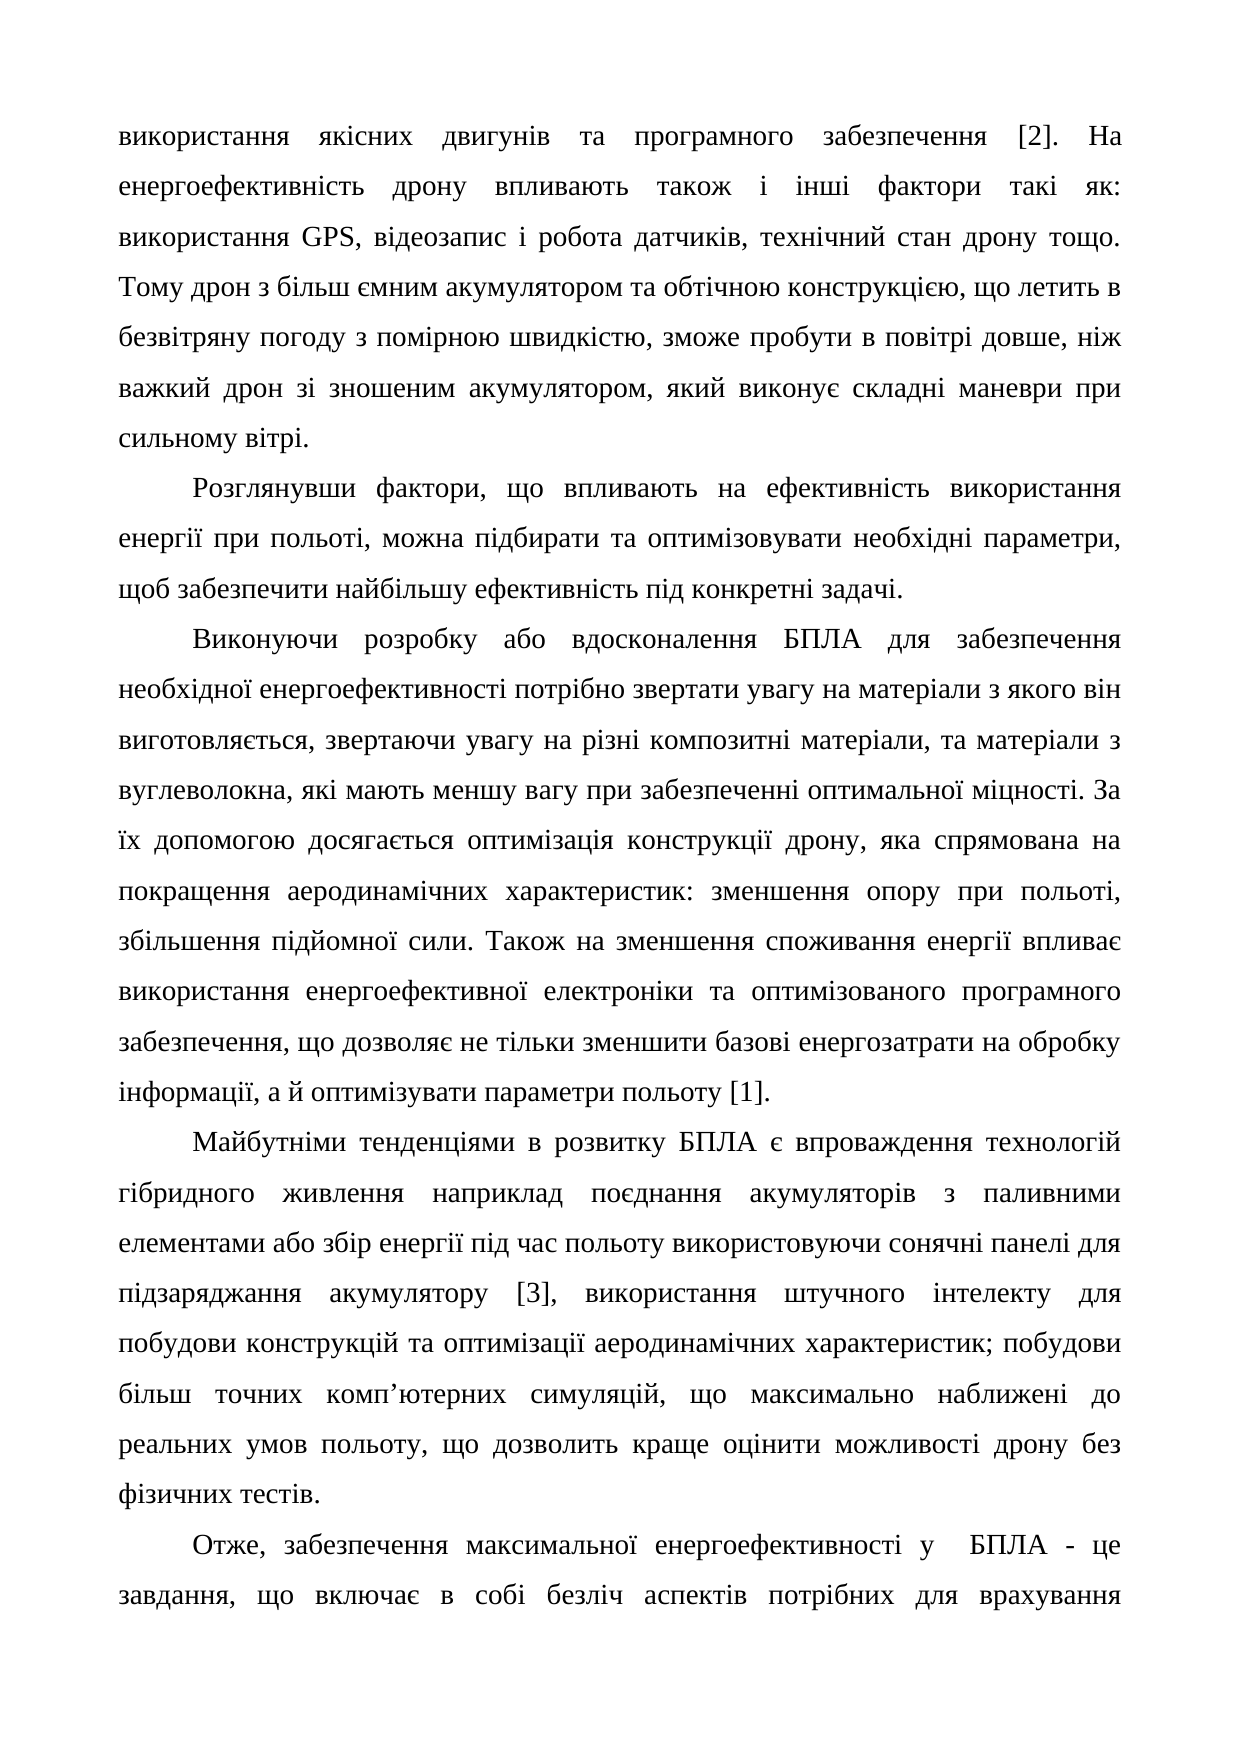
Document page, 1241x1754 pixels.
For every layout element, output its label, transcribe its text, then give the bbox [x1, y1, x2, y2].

text Розглянувши фактори, що впливають на ефективність використання енергії при польоті, можна підбирати та оптимізовувати необхідні параметри, щоб забезпечити найбільшу ефективність під конкретні задачі. [118, 470, 1122, 604]
text Майбутніми тенденціями в розвитку БПЛА є впроваждення технологій гібридного живлення наприклад поєднання акумуляторів з паливними елементами або збір енергії під час польоту використовуючи сонячні панелі для підзаряджання акумулятору [3], використання штучного інтелекту для побудови конструкцій та оптимізації аеродинамічних характеристик; побудови більш точних комп’ютерних симуляцій, що максимально наближені до реальних умов польоту, що дозволить краще оцінити можливості дрону без фізичних тестів. [118, 1124, 1122, 1510]
text Виконуючи розробку або вдосконалення БПЛА для забезпечення необхідної енергоефективності потрібно звертати увагу на матеріали з якого він виготовляється, звертаючи увагу на різні композитні матеріали, та матеріали з вуглеволокна, які мають меншу вагу при забезпеченні оптимальної міцності. За їх допомогою досягається оптимізація конструкції дрону, яка спрямована на покращення аеродинамічних характеристик: зменшення опору при польоті, збільшення підйомної сили. Також на зменшення споживання енергії впливає використання енергоефективної електроніки та оптимізованого програмного забезпечення, що дозволяє не тільки зменшити базові енергозатрати на обробку інформації, а й оптимізувати параметри польоту [1]. [118, 621, 1122, 1108]
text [118, 1527, 1122, 1611]
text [118, 118, 1122, 453]
